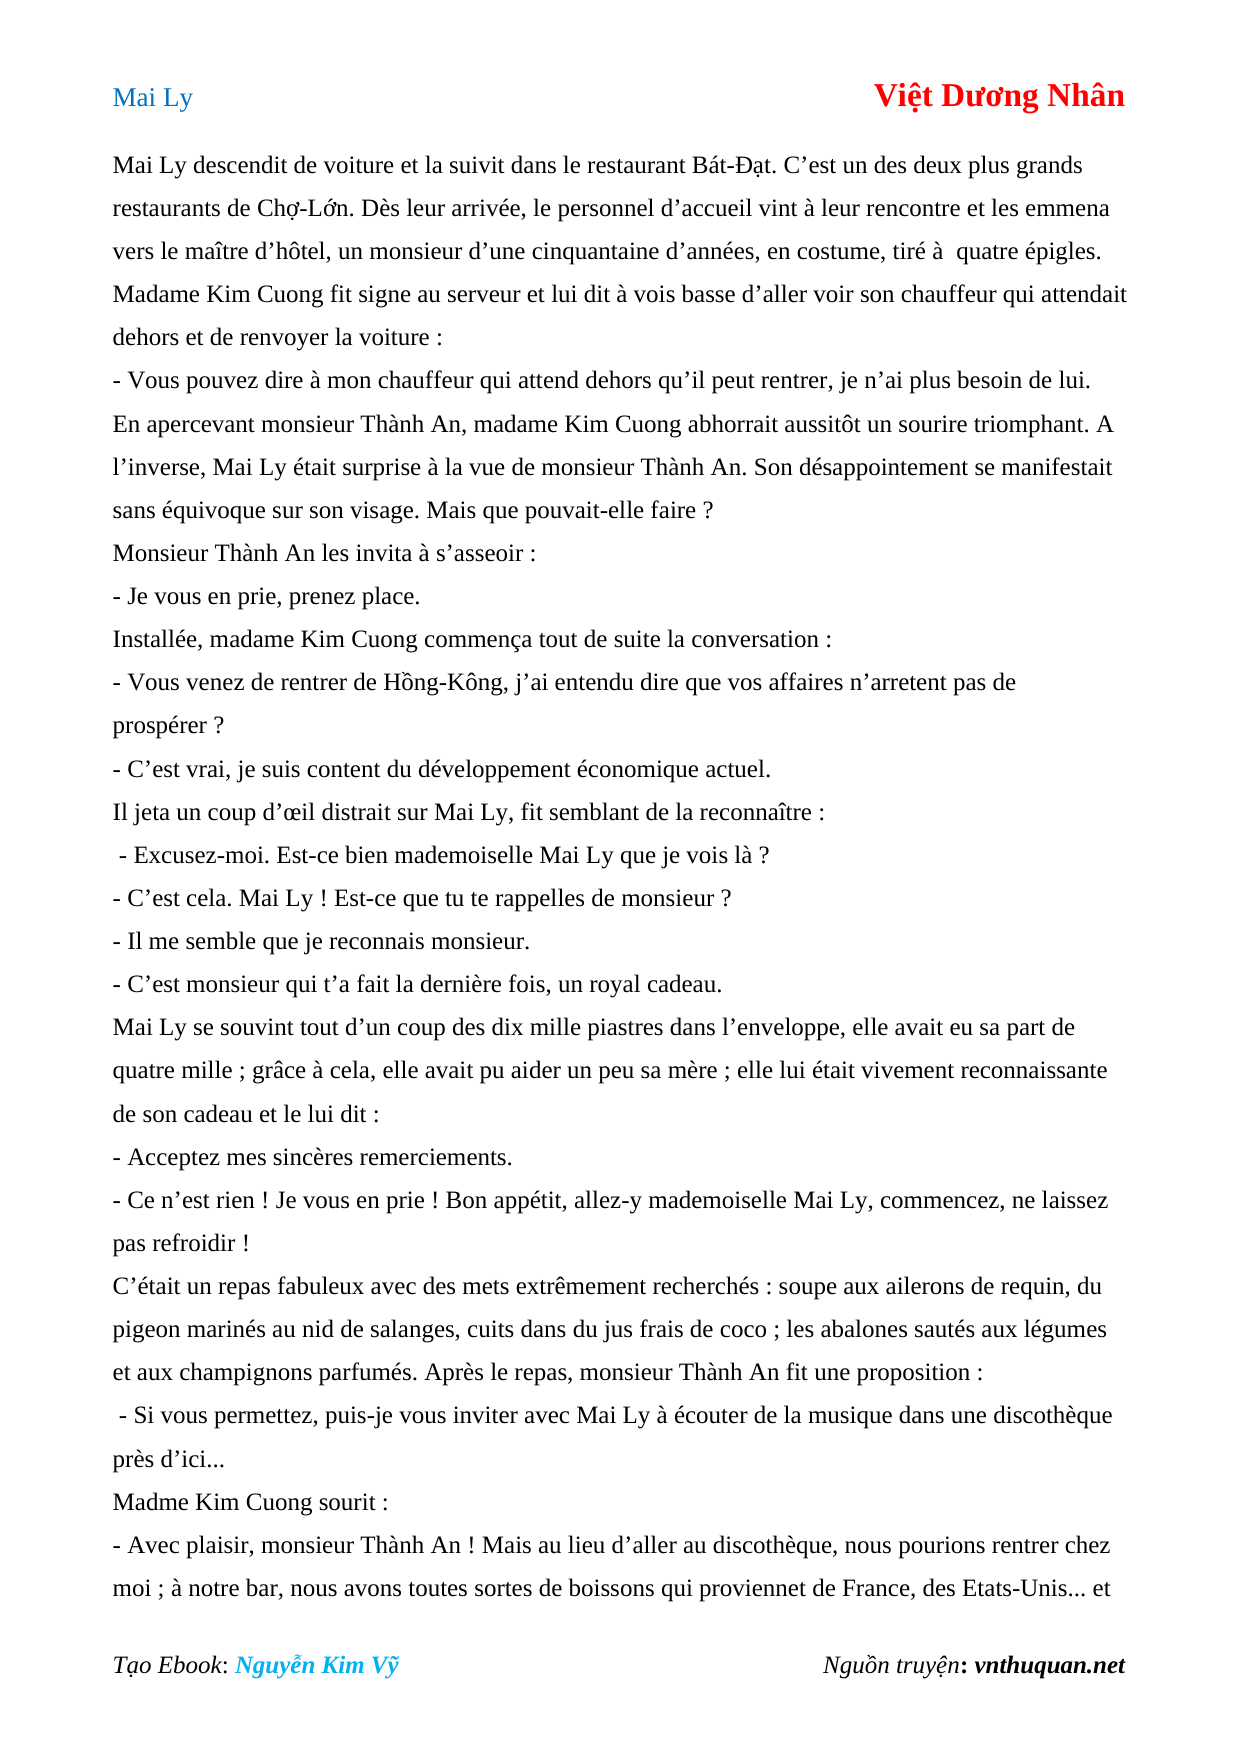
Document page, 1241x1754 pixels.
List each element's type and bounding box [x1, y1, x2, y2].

text [112, 150, 1128, 1602]
